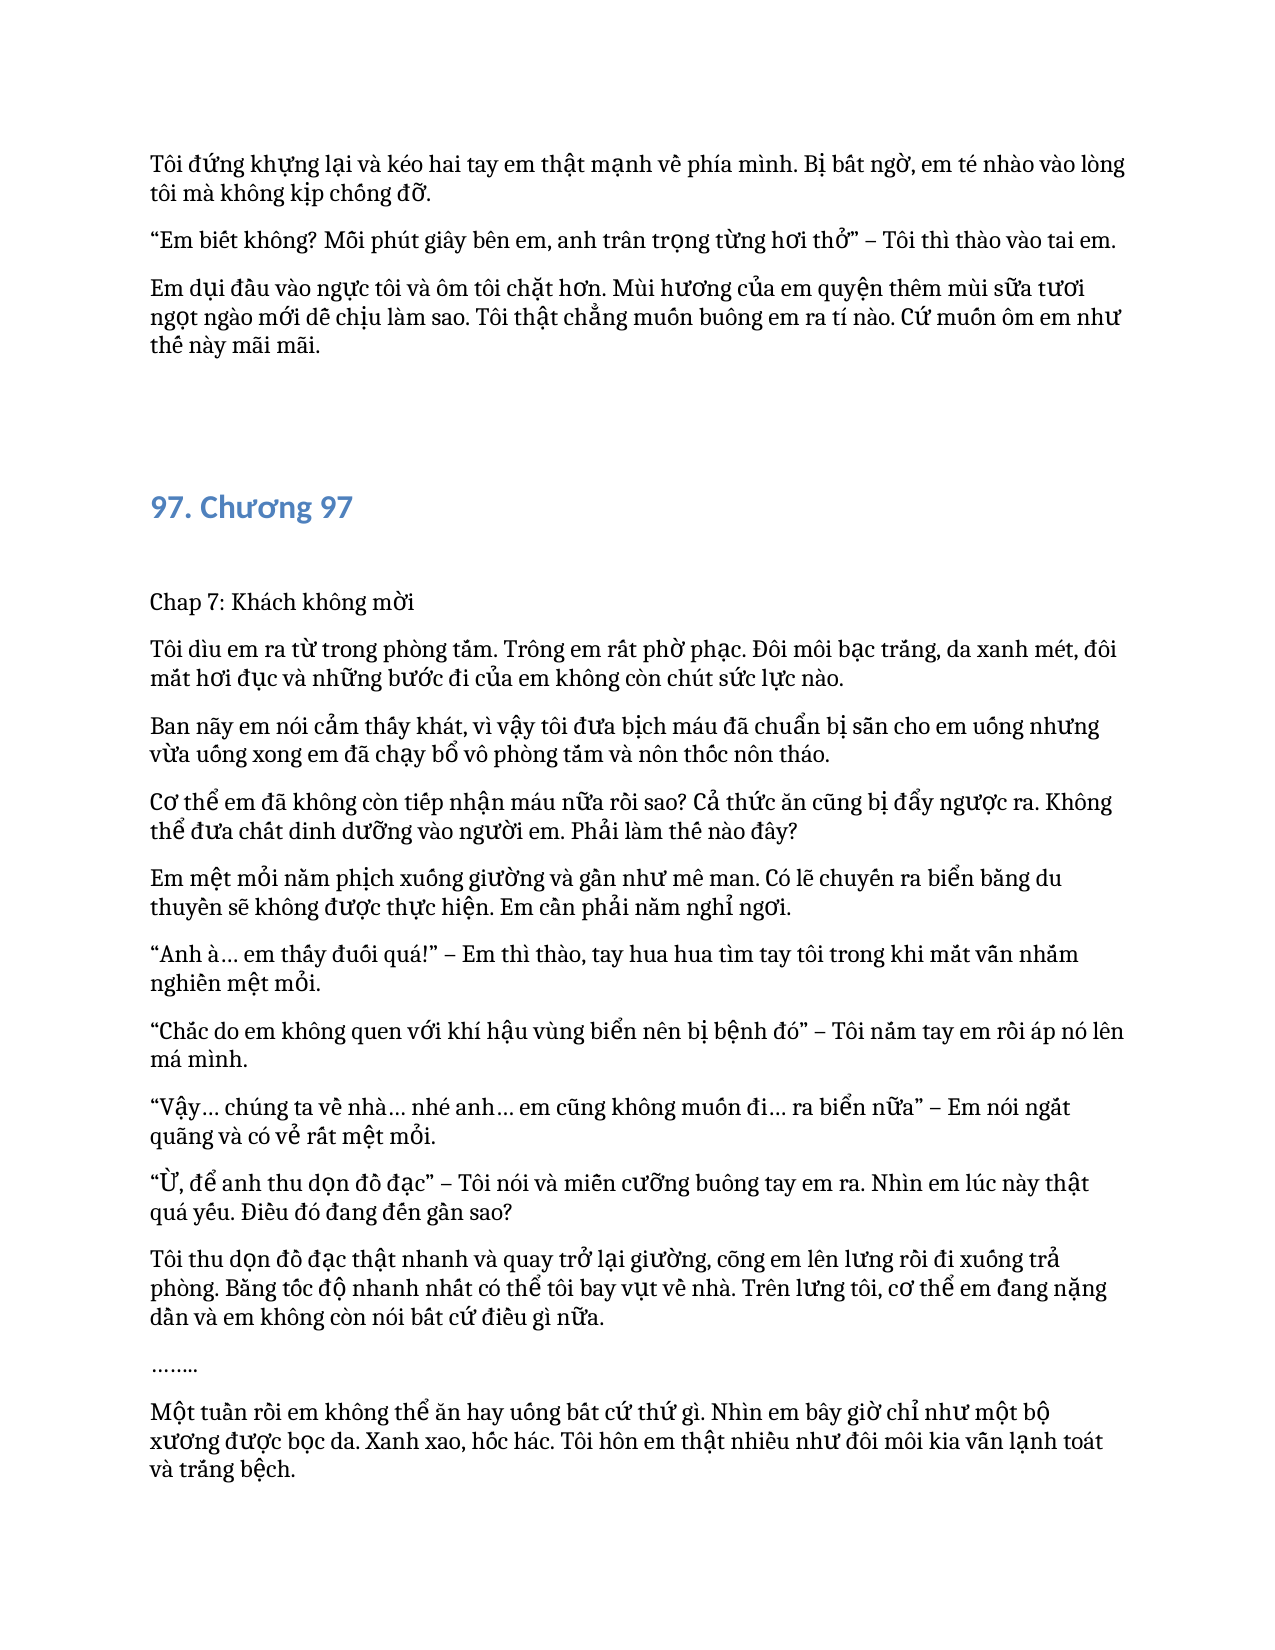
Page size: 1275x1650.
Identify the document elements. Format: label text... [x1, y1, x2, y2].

subtitle 97. Chương 97 [150, 486, 1125, 527]
text Em mệt mỏi nằm phịch xuống giường và gần như mê man. Có lẽ chuyến ra biển bằng du thuyền sẽ không được thực hiện. Em cần phải nằm nghỉ ngơi. [150, 864, 1125, 922]
text Chap 7: Khách không mời [150, 530, 1125, 617]
text “Vậy… chúng ta về nhà… nhé anh… em cũng không muốn đi… ra biển nữa” – Em nói ngắt quãng và có vẻ rất mệt mỏi. [150, 1093, 1125, 1150]
text Tôi dìu em ra từ trong phòng tắm. Trông em rất phờ phạc. Đôi môi bạc trắng, da xanh mét, đôi mắt hơi đục và những bước đi của em không còn chút sức lực nào. [150, 635, 1125, 693]
text Ban nãy em nói cảm thấy khát, vì vậy tôi đưa bịch máu đã chuẩn bị sẵn cho em uống nhưng vừa uống xong em đã chạy bổ vô phòng tắm và nôn thốc nôn tháo. [150, 712, 1125, 769]
text “Em biết không? Mỗi phút giây bên em, anh trân trọng từng hơi thở” – Tôi thì thào vào tai em. [150, 226, 1125, 255]
text “Chắc do em không quen với khí hậu vùng biển nên bị bệnh đó” – Tôi nắm tay em rồi áp nó lên má mình. [150, 1017, 1125, 1074]
text “Ừ, để anh thu dọn đồ đạc” – Tôi nói và miễn cưỡng buông tay em ra. Nhìn em lúc này thật quá yếu. Điều đó đang đến gần sao? [150, 1169, 1125, 1227]
text “Anh à… em thấy đuối quá!” – Em thì thào, tay hua hua tìm tay tôi trong khi mắt vẫn nhắm nghiền mệt mỏi. [150, 940, 1125, 998]
text …….. [150, 1350, 1125, 1379]
text Em dụi đầu vào ngực tôi và ôm tôi chặt hơn. Mùi hương của em quyện thêm mùi sữa tươi ngọt ngào mới dễ chịu làm sao. Tôi thật chẳng muốn buông em ra tí nào. Cứ muốn ôm em như thế này mãi mãi. [150, 274, 1125, 360]
text Cơ thể em đã không còn tiếp nhận máu nữa rồi sao? Cả thức ăn cũng bị đẩy ngược ra. Không thể đưa chất dinh dưỡng vào người em. Phải làm thế nào đây? [150, 788, 1125, 845]
text Tôi đứng khựng lại và kéo hai tay em thật mạnh về phía mình. Bị bất ngờ, em té nhào vào lòng tôi mà không kịp chống đỡ. [150, 150, 1125, 207]
text Tôi thu dọn đồ đạc thật nhanh và quay trở lại giường, cõng em lên lưng rồi đi xuống trả phòng. Bằng tốc độ nhanh nhất có thể tôi bay vụt về nhà. Trên lưng tôi, cơ thể em đang nặng dần và em không còn nói bất cứ điều gì nữa. [150, 1245, 1125, 1332]
text Một tuần rồi em không thể ăn hay uống bất cứ thứ gì. Nhìn em bây giờ chỉ như một bộ xương được bọc da. Xanh xao, hốc hác. Tôi hôn em thật nhiều như đôi môi kia vẫn lạnh toát và trắng bệch. [150, 1398, 1125, 1484]
